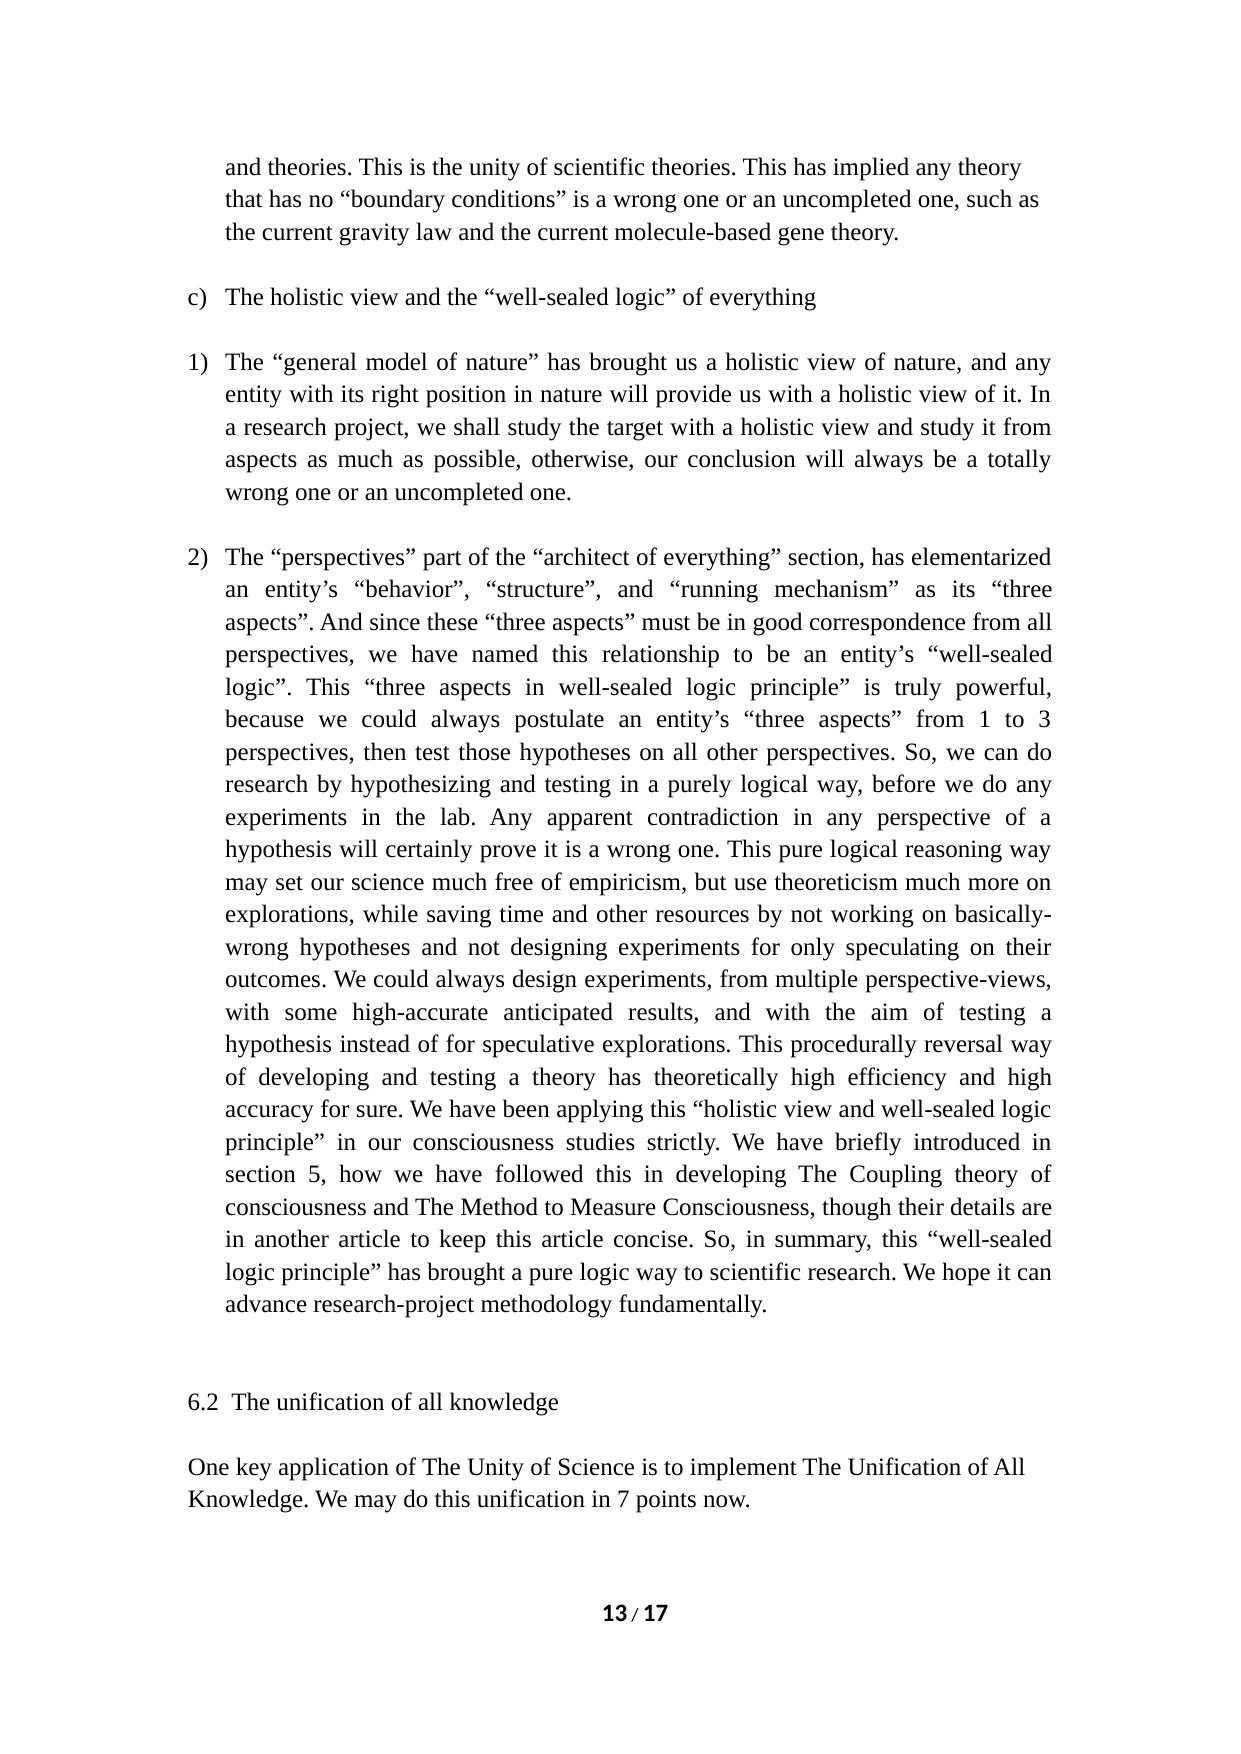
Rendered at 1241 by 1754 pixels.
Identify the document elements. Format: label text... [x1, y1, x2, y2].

list The holistic view and the “well-sealed logic” of everything [187, 280, 1053, 312]
text One key application of The Unity of Science is to implement The Unification of All Knowledge. We may do this unification in 7 points now. [188, 1450, 1053, 1515]
list The “perspectives” part of the “architect of everything” section, has elementarized an entity’s “behavior”, “structure”, and “running mechanism” as its “three aspects”. And since these “three aspects” must be in good correspondence from all perspectives, we have named this relationship to be an entity’s “well-sealed logic”. This “three aspects in well-sealed logic principle” is truly powerful, because we could always postulate an entity’s “three aspects” from 1 to 3 perspectives, then test those hypotheses on all other perspectives. So, we can do research by hypothesizing and testing in a purely logical way, before we do any experiments in the lab. Any apparent contradiction in any perspective of a hypothesis will certainly prove it is a wrong one. This pure logical reasoning way may set our science much free of empiricism, but use theoreticism much more on explorations, while saving time and other resources by not working on basically-wrong hypotheses and not designing experiments for only speculating on their outcomes. We could always design experiments, from multiple perspective-views, with some high-accurate anticipated results, and with the aim of testing a hypothesis instead of for speculative explorations. This procedurally reversal way of developing and testing a theory has theoretically high efficiency and high accuracy for sure. We have been applying this “holistic view and well-sealed logic principle” in our consciousness studies strictly. We have briefly introduced in section 5, how we have followed this in developing The Coupling theory of consciousness and The Method to Measure Consciousness, though their details are in another article to keep this article concise. So, in summary, this “well-sealed logic principle” has brought a pure logic way to scientific research. We hope it can advance research-project methodology fundamentally. [187, 540, 1053, 1320]
text 6.2 The unification of all knowledge [187, 1385, 1053, 1417]
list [225, 150, 1053, 247]
list The “general model of nature” has brought us a holistic view of nature, and any entity with its right position in nature will provide us with a holistic view of it. In a research project, we shall study the target with a holistic view and study it from aspects as much as possible, otherwise, our conclusion will always be a totally wrong one or an uncompleted one. [187, 345, 1053, 507]
